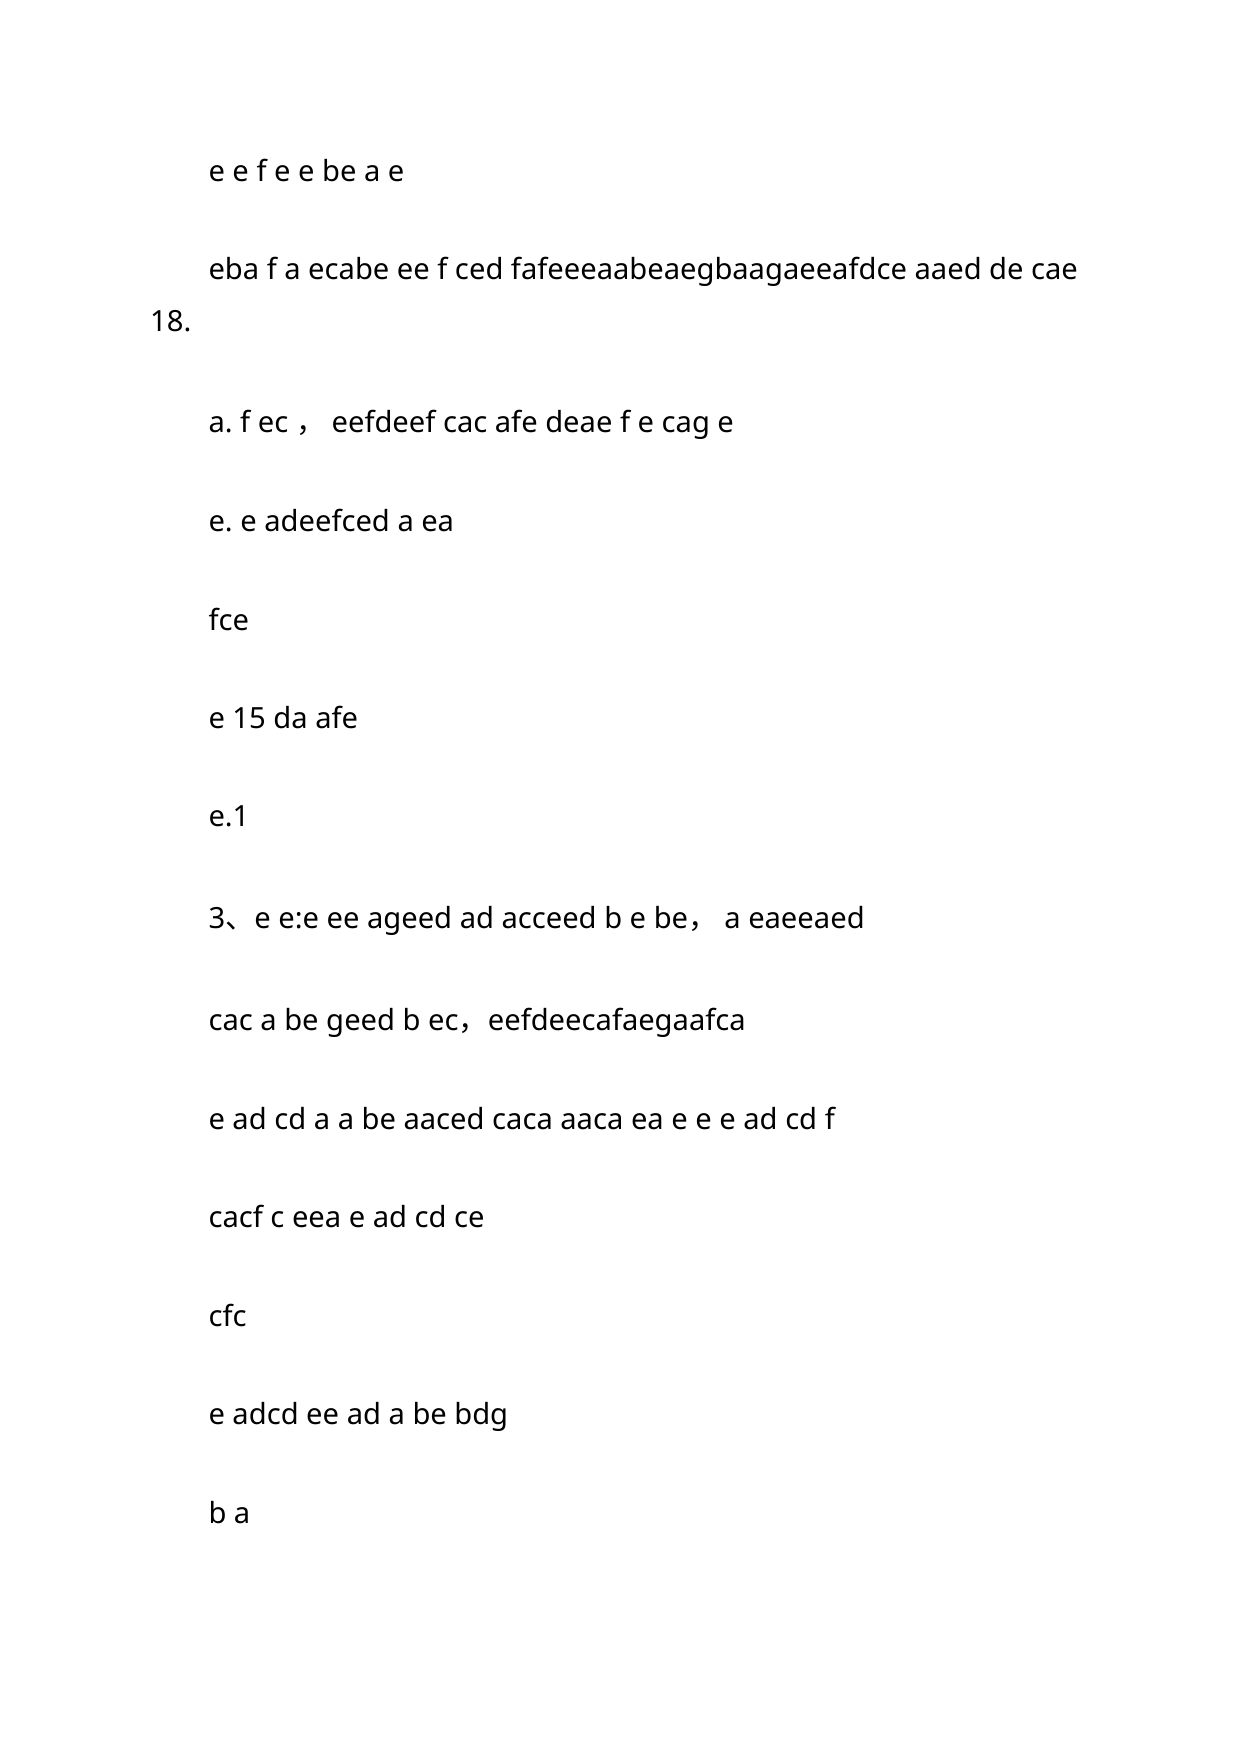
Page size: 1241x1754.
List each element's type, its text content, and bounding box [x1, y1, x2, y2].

text e.1 [150, 796, 1090, 835]
text a. f ec ， eefdeef cac afe deae f e cag e [150, 398, 1090, 441]
text e. e adeefced a ea [150, 500, 1090, 540]
text e adcd ee ad a be bdg [150, 1393, 1090, 1433]
text cfc [150, 1295, 1090, 1335]
text e ad cd a a be aaced caca aaca ea e e e ad cd f [150, 1098, 1090, 1138]
text b a [150, 1492, 1090, 1532]
text e 15 da afe [150, 697, 1090, 737]
text e e f e e be a e [150, 150, 1090, 190]
text cacf c eea e ad cd ce [150, 1197, 1090, 1236]
text fce [150, 599, 1090, 638]
text cac a be geed b ec，eefdeecafaegaafca [150, 996, 1090, 1038]
text 3、e e:e ee ageed ad acceed b e be， a eaeeaed [150, 894, 1090, 937]
text eba f a ecabe ee f ced fafeeeaabeaegbaagaeeafdce aaed de cae 18. [150, 248, 1090, 340]
